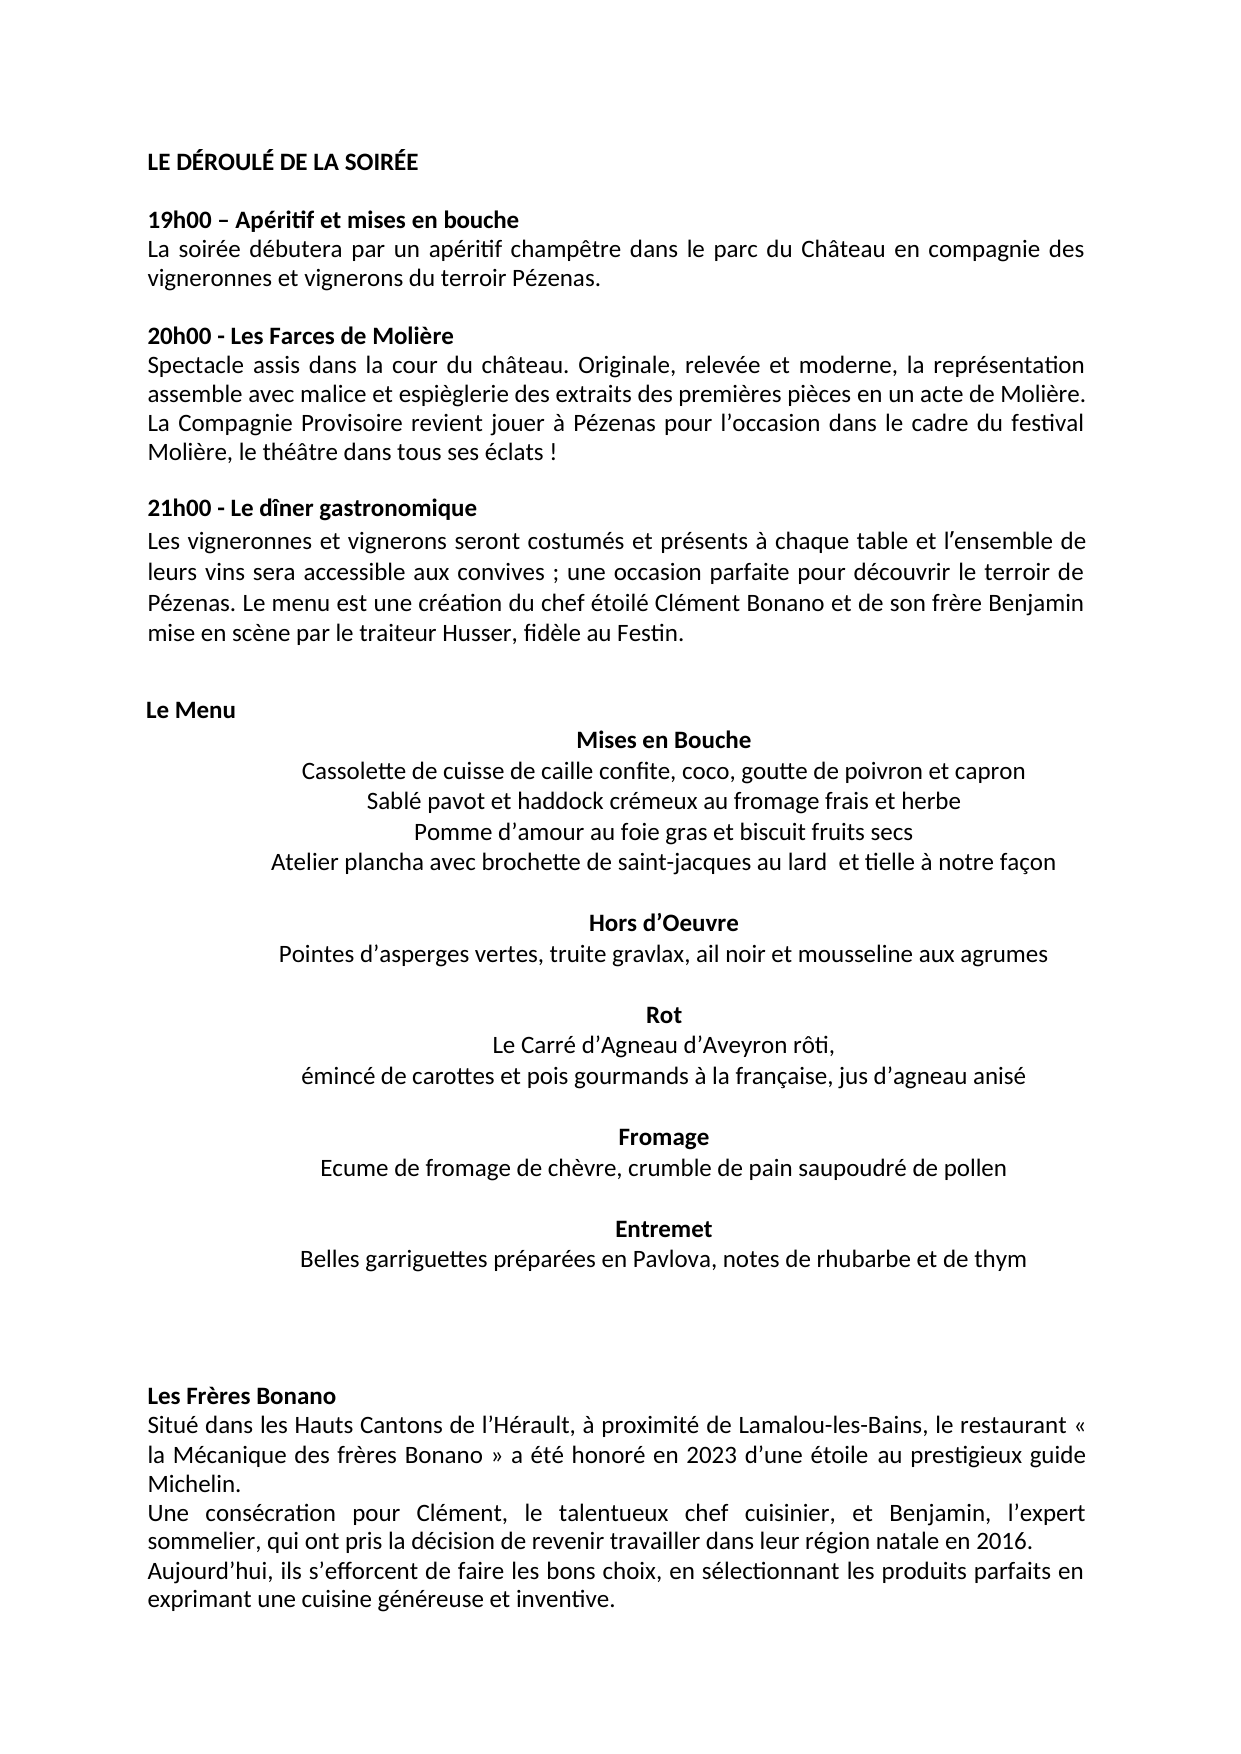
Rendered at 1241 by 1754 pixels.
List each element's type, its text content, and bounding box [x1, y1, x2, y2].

text Sablé pavot et haddock crémeux au fromage frais et herbe [146, 786, 1182, 816]
text La soirée débutera par un apéritif champêtre dans le parc du Château en compagnie des vigneronnes et vignerons du terroir Pézenas. [147, 234, 1086, 293]
text 19h00 – Apéritif et mises en bouche [147, 204, 1192, 234]
text Aujourd’hui, ils s’efforcent de faire les bons choix, en sélectionnant les produits parfaits en exprimant une cuisine généreuse et inventive. [147, 1556, 1086, 1614]
text Les Frères Bonano [147, 1381, 1086, 1411]
text Spectacle assis dans la cour du château. Originale, relevée et moderne, la représentation assemble avec malice et espièglerie des extraits des premières pièces en un acte de Molière. La Compagnie Provisoire revient jouer à Pézenas pour l’occasion dans le cadre du festival Molière, le théâtre dans tous ses éclats ! [147, 351, 1086, 467]
text Pointes d’asperges vertes, truite gravlax, ail noir et mousseline aux agrumes [146, 938, 1182, 969]
text Mises en Bouche [146, 724, 1182, 755]
text Ecume de fromage de chèvre, crumble de pain saupoudré de pollen [146, 1152, 1182, 1182]
text LE DÉROULÉ DE LA SOIRÉE [147, 146, 1192, 177]
text Hors d’Oeuvre [146, 908, 1182, 938]
text Le Carré d’Agneau d’Aveyron rôti, [146, 1030, 1182, 1060]
text Pomme d’amour au foie gras et biscuit fruits secs [146, 816, 1182, 847]
text Entremet [146, 1213, 1182, 1243]
text Une consécration pour Clément, le talentueux chef cuisinier, et Benjamin, l’expert sommelier, qui ont pris la décision de revenir travailler dans leur région natale en 2016. [147, 1498, 1086, 1556]
text Cassolette de cuisse de caille confite, coco, goutte de poivron et capron [146, 755, 1182, 786]
text Rot [146, 999, 1182, 1030]
text 21h00 - Le dîner gastronomique [147, 494, 1086, 522]
text 20h00 - Les Farces de Molière [147, 321, 1086, 350]
text Le Menu [146, 694, 1192, 724]
text Atelier plancha avec brochette de saint-jacques au lard et tielle à notre façon [146, 847, 1182, 877]
text Belles garriguettes préparées en Pavlova, notes de rhubarbe et de thym [146, 1243, 1182, 1274]
text émincé de carottes et pois gourmands à la française, jus d’agneau anisé [146, 1060, 1182, 1091]
text Situé dans les Hauts Cantons de l’Hérault, à proximité de Lamalou-les-Bains, le restaurant « la Mécanique des frères Bonano » a été honoré en 2023 d’une étoile au prestigieux guide Michelin. [147, 1411, 1086, 1498]
text Fromage [146, 1121, 1182, 1152]
text Les vigneronnes et vignerons seront costumés et présents à chaque table et l’ensemble de leurs vins sera accessible aux convives ; une occasion parfaite pour découvrir le terroir de Pézenas. Le menu est une création du chef étoilé Clément Bonano et de son frère Benjamin mise en scène par le traiteur Husser, fidèle au Festin. [147, 522, 1086, 648]
